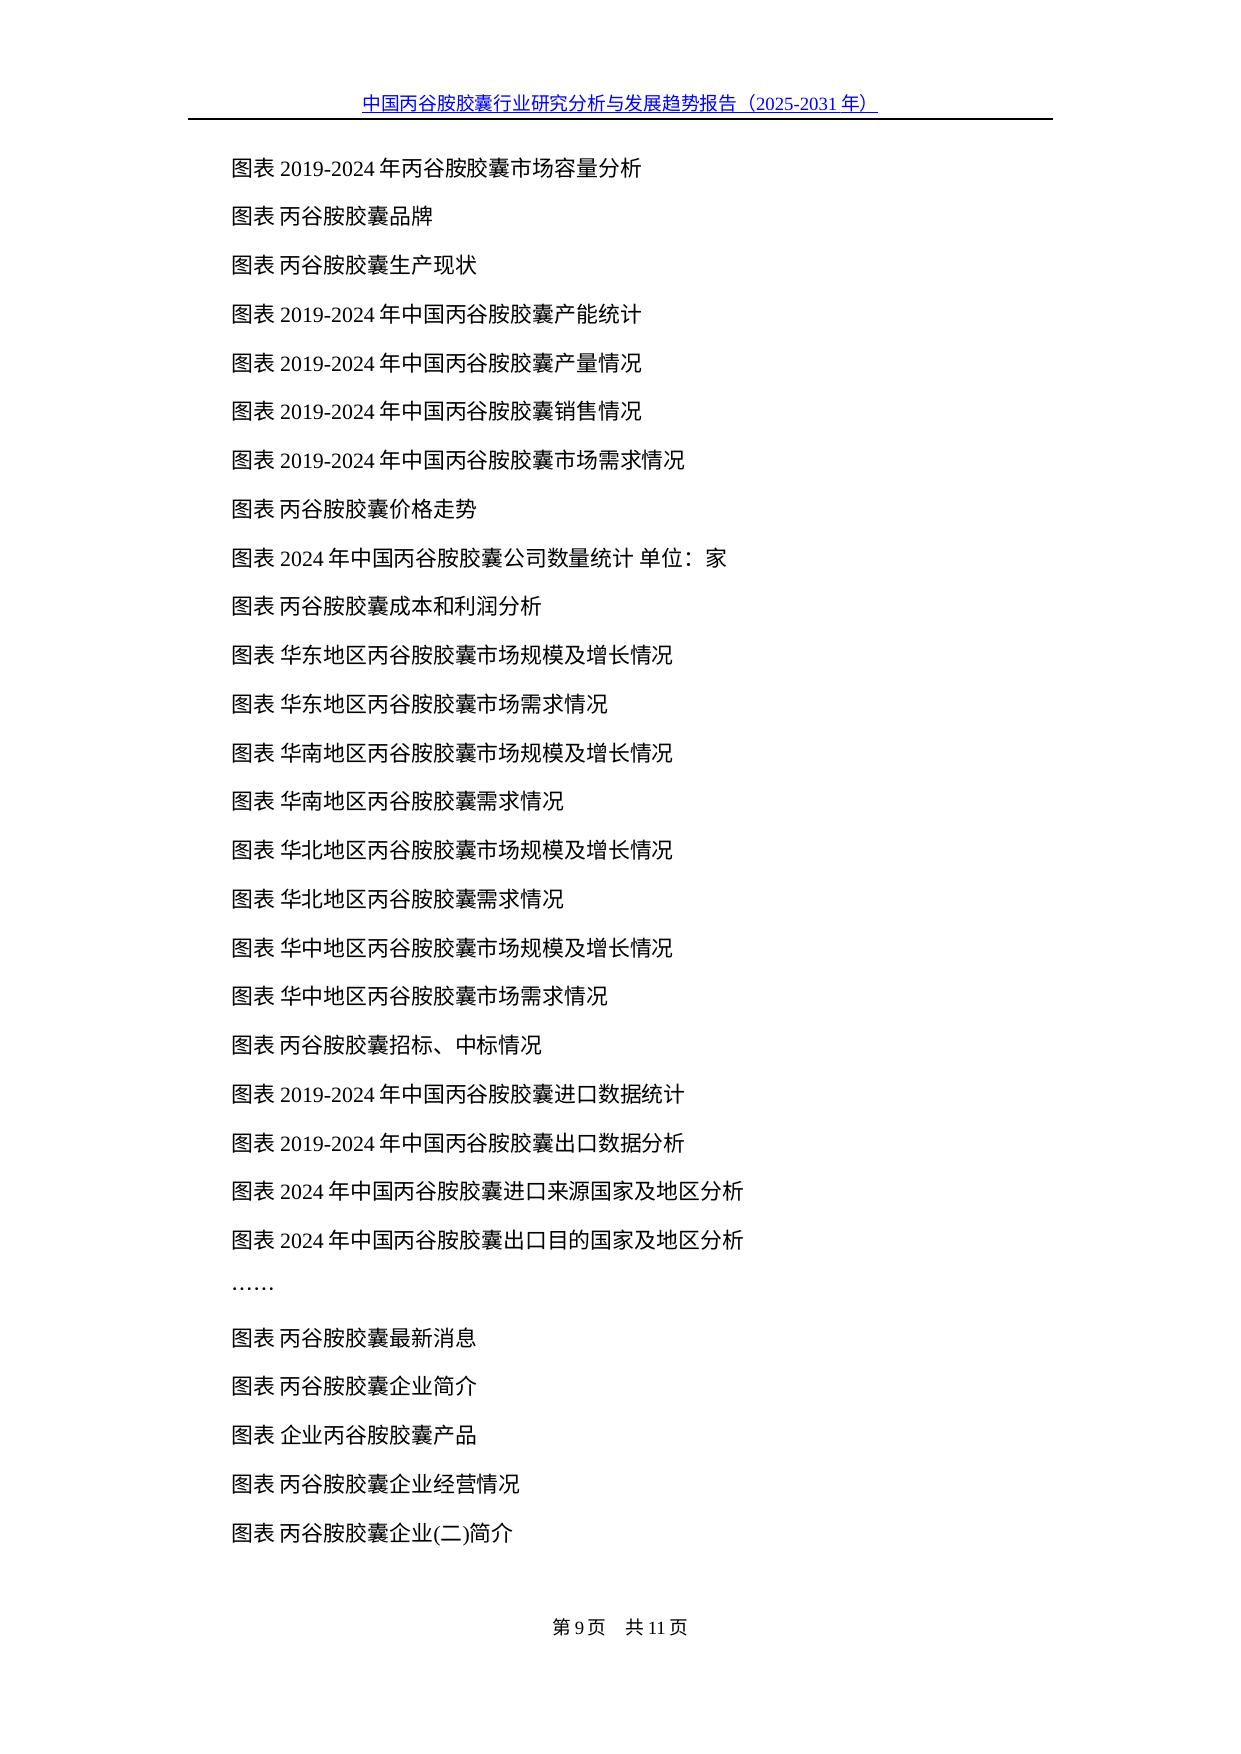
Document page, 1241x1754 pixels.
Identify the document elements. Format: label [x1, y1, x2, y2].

text [187, 150, 1053, 1548]
